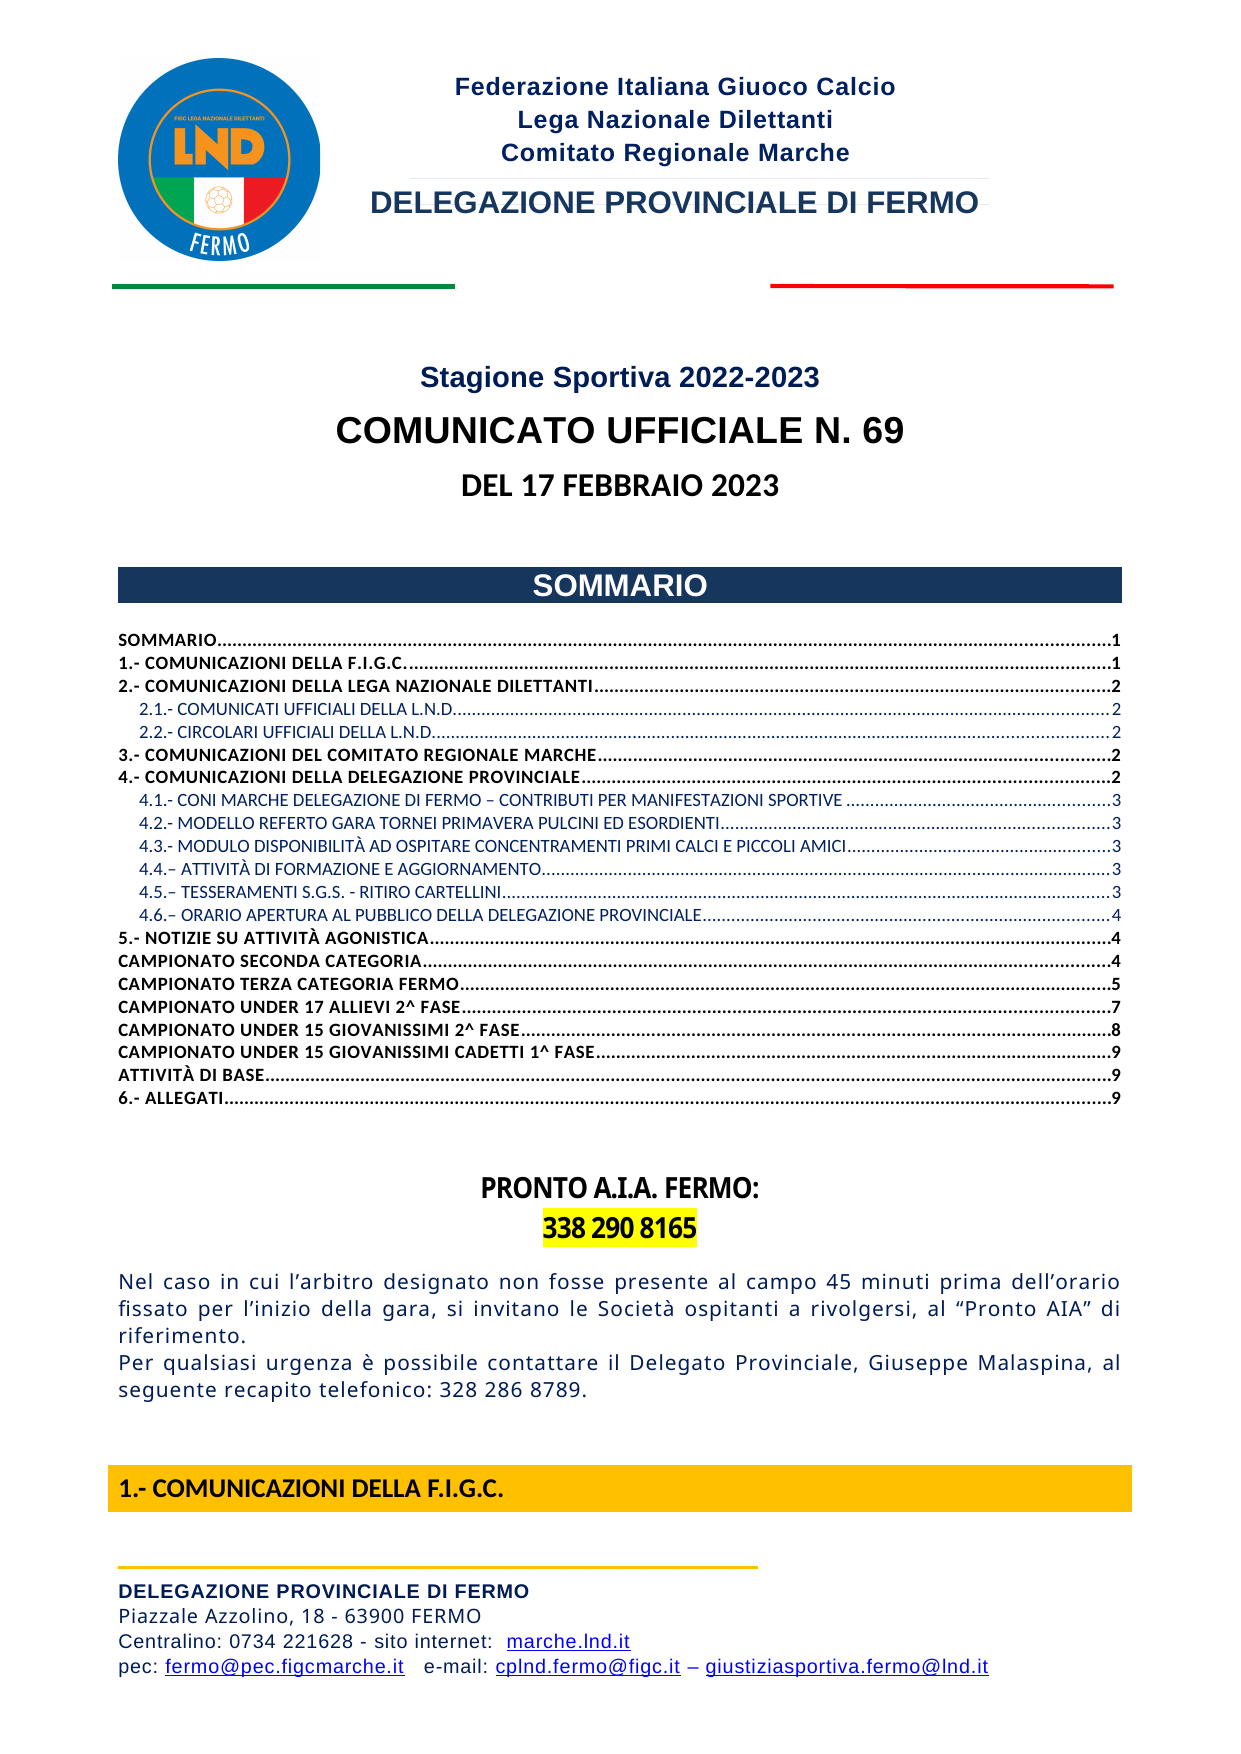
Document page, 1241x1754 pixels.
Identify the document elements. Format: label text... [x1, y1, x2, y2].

text 3.- COMUNICAZIONI DEL COMITATO REGIONALE MARCHE 2 [118, 743, 1122, 766]
text CAMPIONATO SECONDA CATEGORIA 4 [118, 949, 1122, 972]
text COMUNICATO UFFICIALE N. 69 [118, 408, 1122, 451]
text SOMMARIO 1 [118, 628, 1122, 651]
text CAMPIONATO UNDER 17 ALLIEVI 2^ FASE 7 [118, 995, 1122, 1018]
text del 17 FEBBRAIO 2023 [118, 464, 1122, 505]
text CAMPIONATO TERZA CATEGORIA FERMO 5 [118, 972, 1122, 995]
text 2.2.- CIRCOLARI UFFICIALI DELLA L.N.D. 2 [139, 720, 1122, 743]
text 4.6.– ORARIO APERTURA AL PUBBLICO DELLA DELEGAZIONE PROVINCIALE 4 [139, 903, 1122, 926]
text 4.3.- MODULO DISPONIBILITÀ AD OSPITARE CONCENTRAMENTI PRIMI CALCI E PICCOLI AMICI 3 [139, 834, 1122, 857]
text 2.1.- COMUNICATI UFFICIALI DELLA L.N.D. 2 [139, 697, 1122, 720]
text Per qualsiasi urgenza è possibile contattare il Delegato Provinciale, Giuseppe Malaspina, al seguente recapito telefonico: 328 286 8789. [118, 1349, 1122, 1403]
text ATTIVITÀ DI BASE 9 [118, 1063, 1122, 1086]
text 4.1.- CONI MARCHE DELEGAZIONE DI FERMO – CONTRIBUTI PER MANIFESTAZIONI SPORTIVE … 3 [139, 788, 1122, 811]
text 1.- COMUNICAZIONI DELLA F.I.G.C. 1 [118, 651, 1122, 674]
text SOMMARIO [118, 567, 1122, 603]
text 4.- COMUNICAZIONI DELLA DELEGAZIONE PROVINCIALE 2 [118, 766, 1122, 788]
text 6.- ALLEGATI 9 [118, 1086, 1122, 1109]
text 2.- COMUNICAZIONI DELLA LEGA NAZIONALE DILETTANTI 2 [118, 674, 1122, 697]
text PRONTO A.I.A. FERMO: [118, 1168, 1122, 1207]
text CAMPIONATO UNDER 15 GIOVANISSIMI CADETTI 1^ FASE 9 [118, 1041, 1122, 1063]
text Stagione Sportiva 2022-2023 [118, 354, 1122, 396]
text 338 290 8165 [118, 1207, 1122, 1247]
text 4.4.– ATTIVITÀ DI FORMAZIONE E AGGIORNAMENTO 3 [139, 857, 1122, 880]
text 4.5.– TESSERAMENTI S.G.S. - RITIRO CARTELLINI 3 [139, 880, 1122, 903]
subtitle 1.- COMUNICAZIONI DELLA F.I.G.C. [110, 1469, 1130, 1506]
text CAMPIONATO UNDER 15 GIOVANISSIMI 2^ FASE 8 [118, 1018, 1122, 1041]
text 5.- NOTIZIE SU ATTIVITÀ AGONISTICA 4 [118, 926, 1122, 949]
picture [118, 58, 321, 261]
text 4.2.- MODELLO REFERTO GARA TORNEI PRIMAVERA PULCINI ED ESORDIENTI 3 [139, 811, 1122, 834]
text Nel caso in cui l’arbitro designato non fosse presente al campo 45 minuti prima dell’orario fissato per l’inizio della gara, si invitano le Società ospitanti a rivolgersi, al “Pronto AIA” di riferimento. [118, 1267, 1122, 1349]
